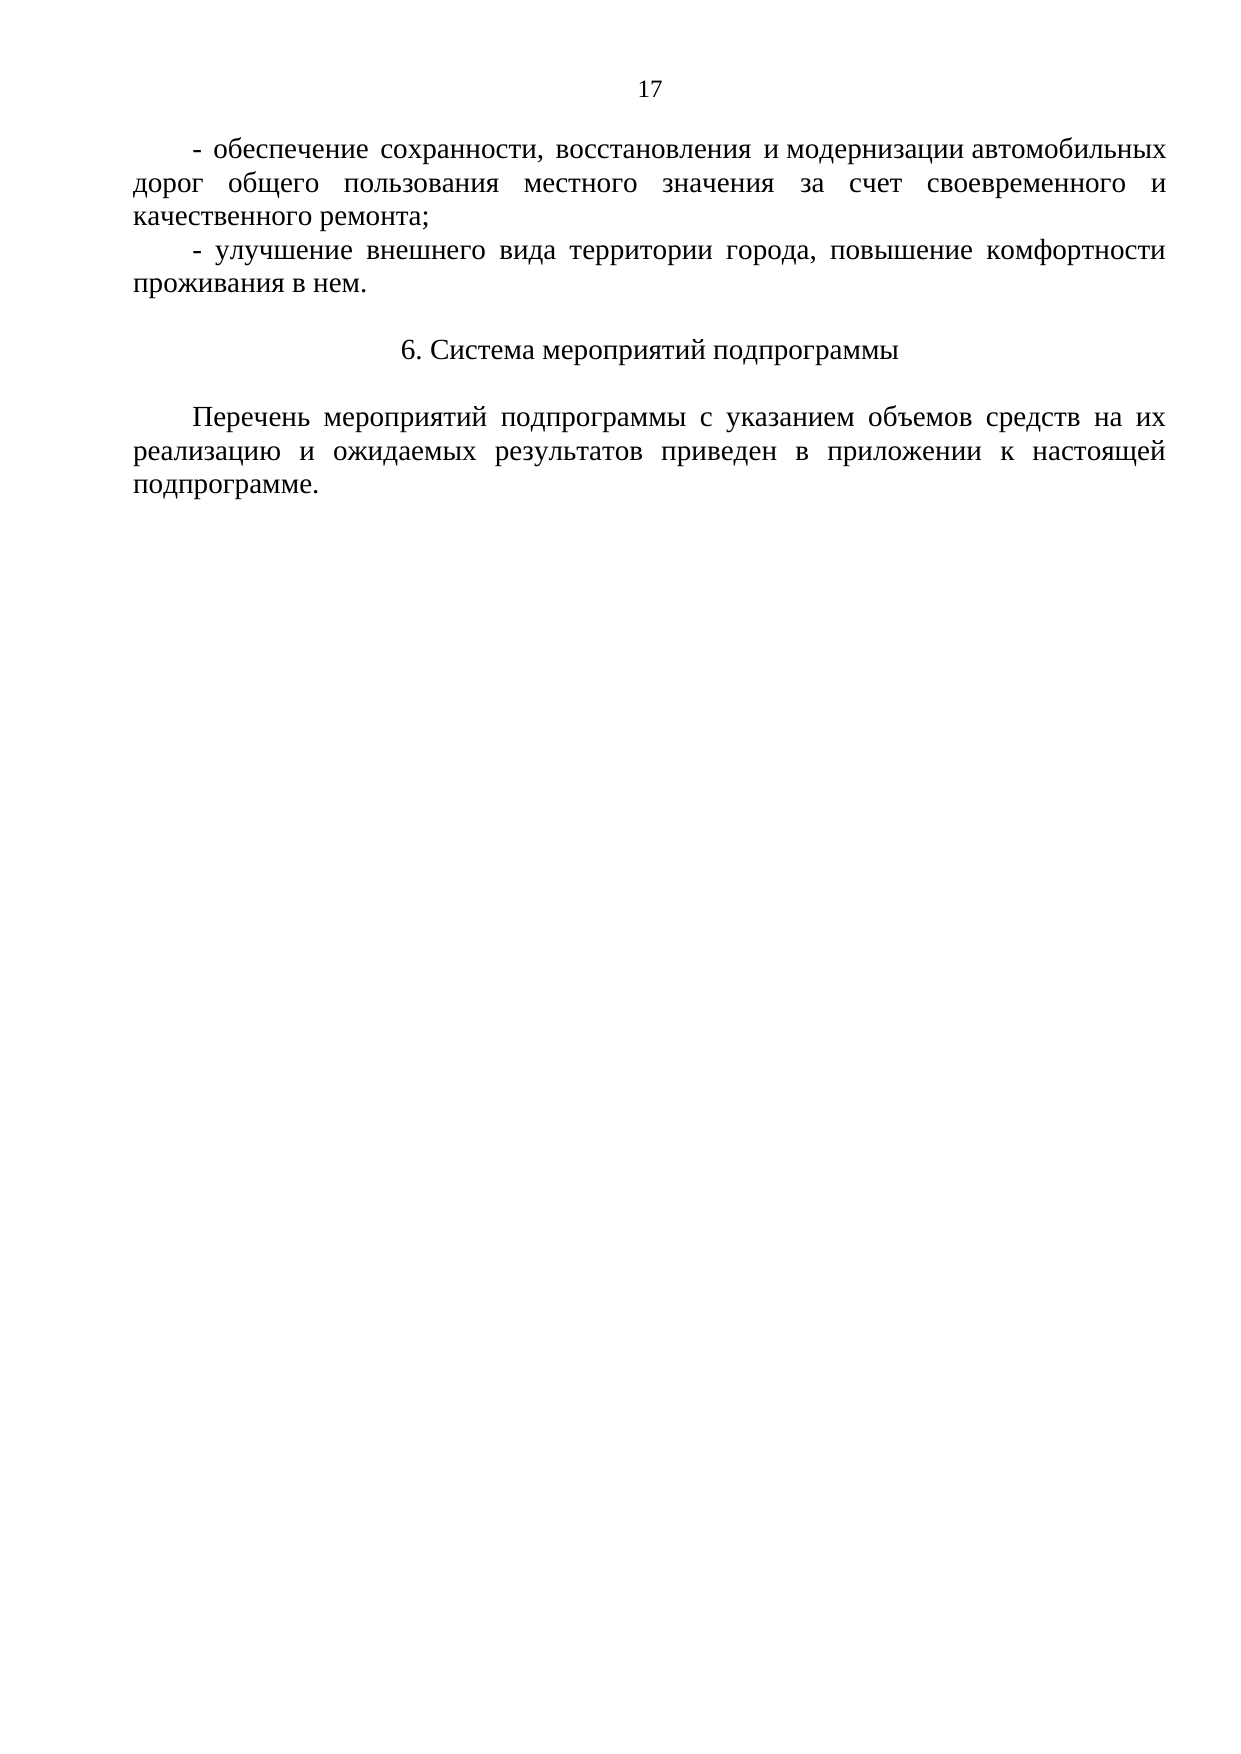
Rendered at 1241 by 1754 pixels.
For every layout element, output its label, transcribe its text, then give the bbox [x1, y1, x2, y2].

text - обеспечение сохранности, восстановления и модернизации автомобильных дорог общего пользования местного значения за счет своевременного и качественного ремонта; [133, 131, 1167, 232]
text - улучшение внешнего вида территории города, повышение комфортности проживания в нем. [133, 232, 1167, 299]
text 6. Система мероприятий подпрограммы [133, 332, 1167, 366]
text Перечень мероприятий подпрограммы с указанием объемов средств на их реализацию и ожидаемых результатов приведен в приложении к настоящей подпрограмме. [133, 399, 1167, 500]
